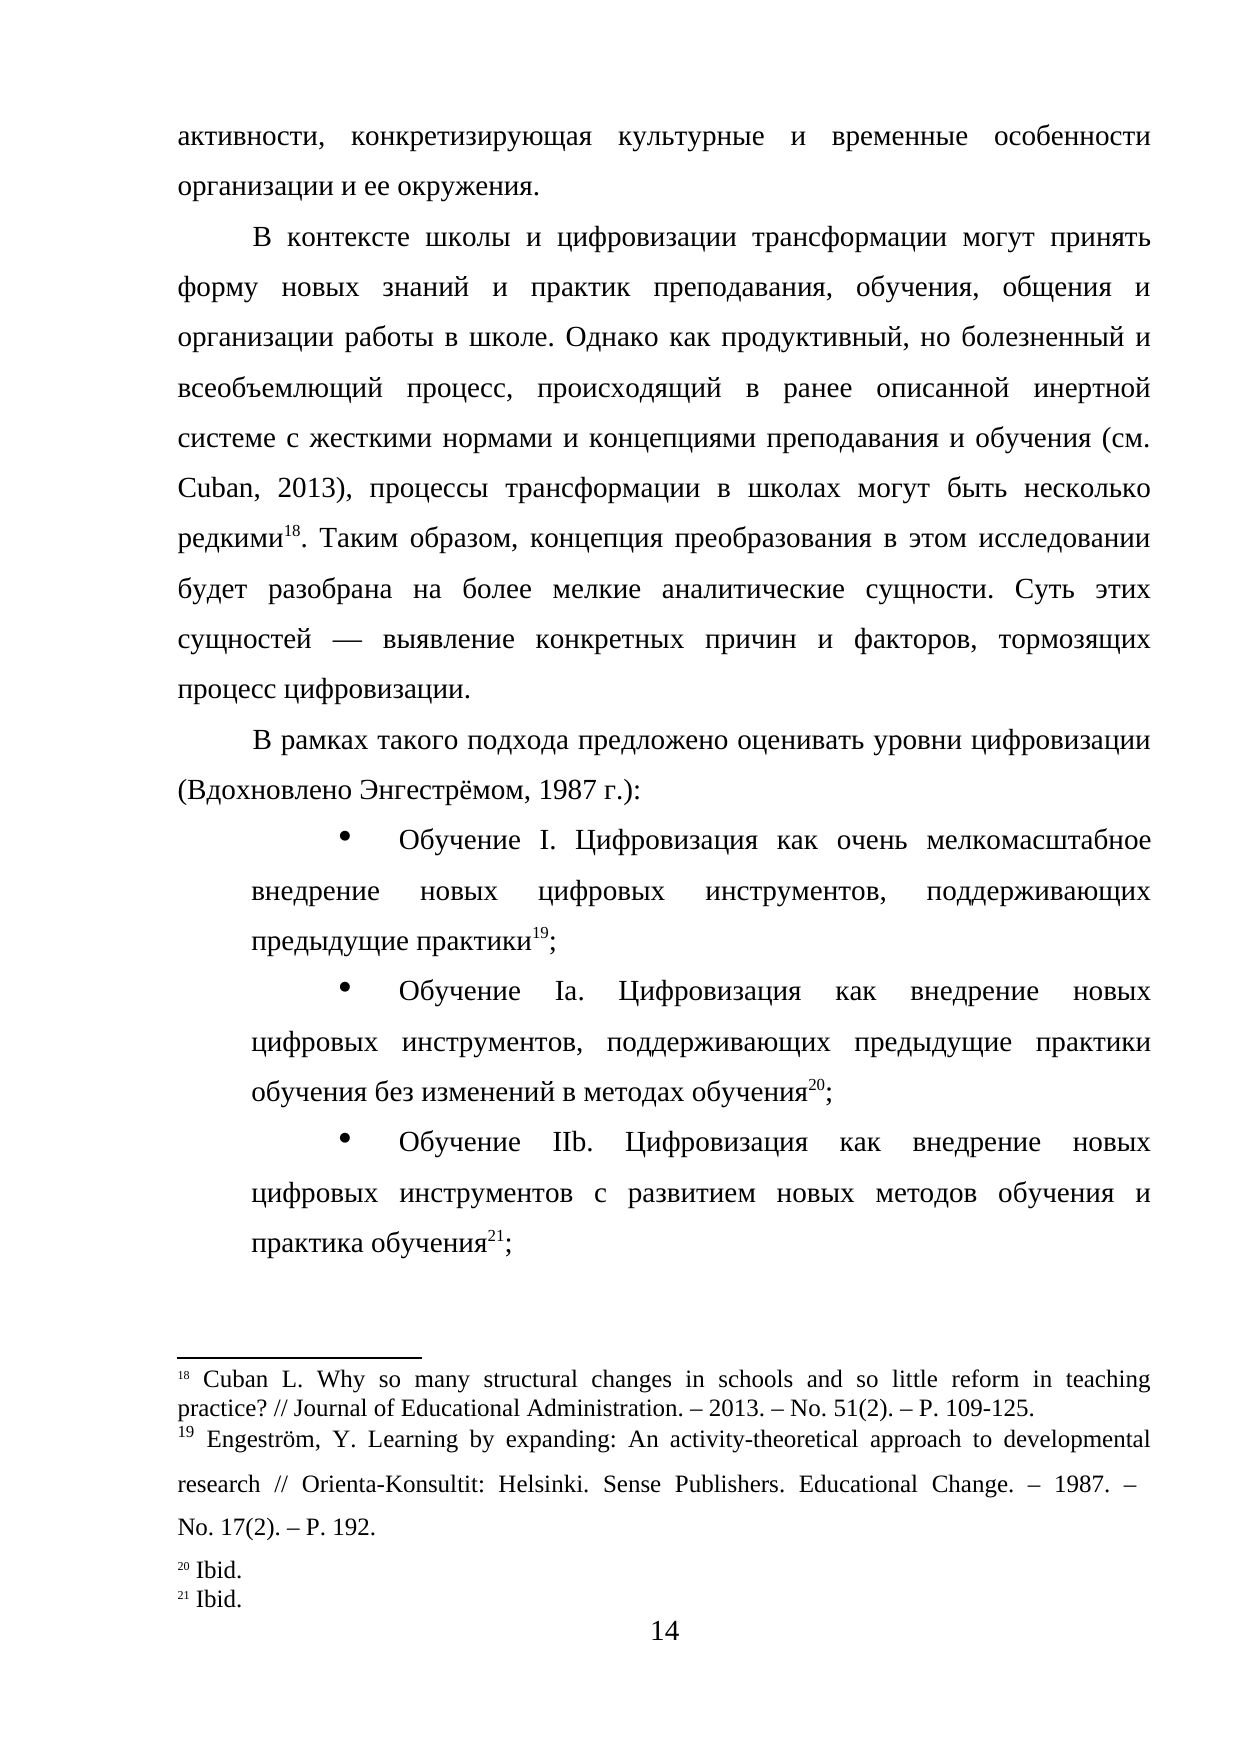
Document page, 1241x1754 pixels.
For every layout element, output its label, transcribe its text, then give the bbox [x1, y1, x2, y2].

text В своем исследовании Вандерлинде и ван Браак (2010) разработали модель электронного потенциала, отражающую «способность школ создавать и оптимизировать устойчивый школьный уровень и условия на уровне учителя, которые могут привести к эффективному изменению ИКТ». Развитием теории активности является теория культурно-исторической активности, конкретизирующая культурные и временные особенности организации и ее окружения. [177, 118, 1152, 202]
text В рамках такого подхода предложено оценивать уровни цифровизации (Вдохновлено Энгестрёмом, 1987 г.): [177, 722, 1152, 806]
list Обучение IIb. Цифровизация как внедрение новых цифровых инструментов с развитием новых методов обучения и практика обучения; [251, 1124, 1152, 1259]
list Обучение I. Цифровизация как очень мелкомасштабное внедрение новых цифровых инструментов, поддерживающих предыдущие практики; [251, 822, 1152, 957]
list Обучение Ia. Цифровизация как внедрение новых цифровых инструментов, поддерживающих предыдущие практики обучения без изменений в методах обучения; [251, 973, 1152, 1108]
text В контексте школы и цифровизации трансформации могут принять форму новых знаний и практик преподавания, обучения, общения и организации работы в школе. Однако как продуктивный, но болезненный и всеобъемлющий процесс, происходящий в ранее описанной инертной системе с жесткими нормами и концепциями преподавания и обучения (см. Cuban, 2013), процессы трансформации в школах могут быть несколько редкими. Таким образом, концепция преобразования в этом исследовании будет разобрана на более мелкие аналитические сущности. Суть этих сущностей — выявление конкретных причин и факторов, тормозящих процесс цифровизации. [177, 219, 1152, 705]
